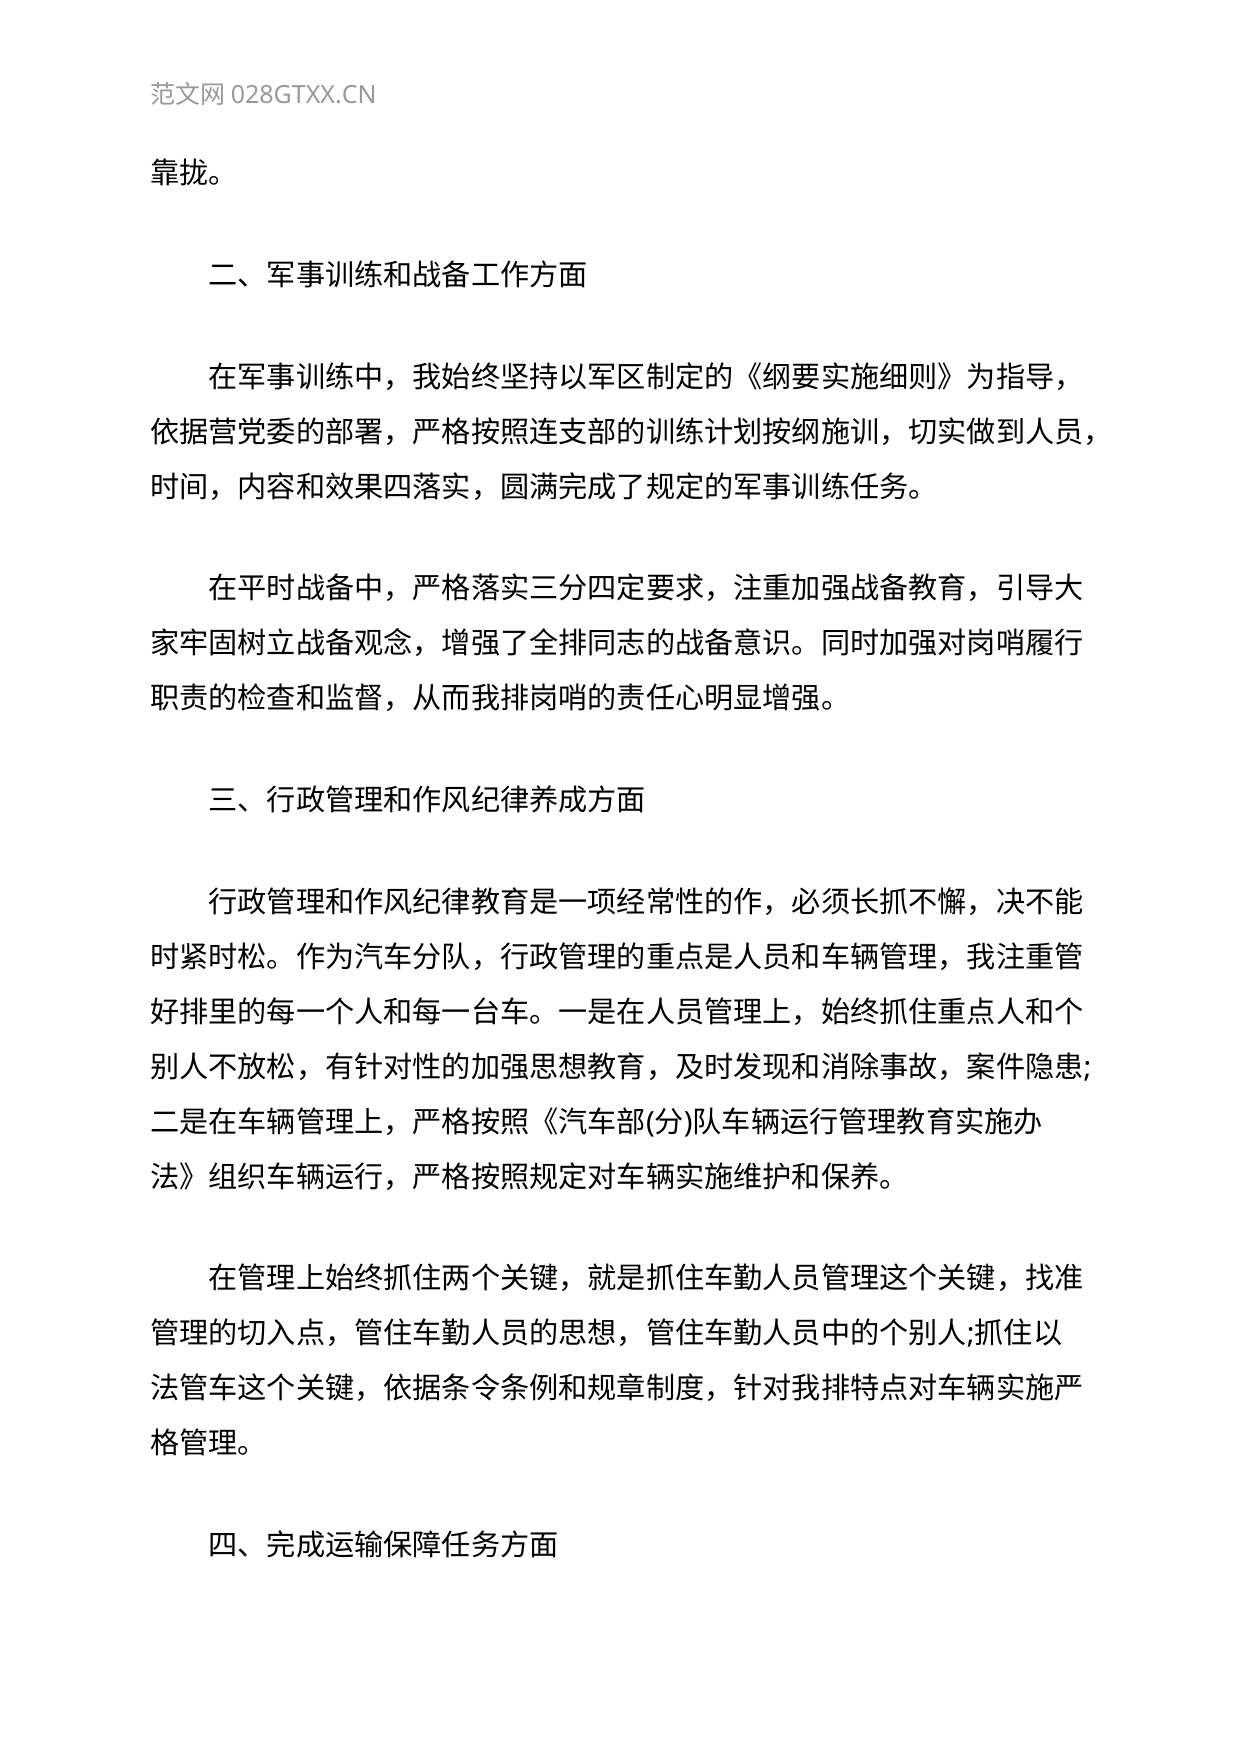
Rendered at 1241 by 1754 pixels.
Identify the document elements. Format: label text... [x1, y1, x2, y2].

text 在平时战备中，严格落实三分四定要求，注重加强战备教育，引导大家牢固树立战备观念，增强了全排同志的战备意识。同时加强对岗哨履行职责的检查和监督，从而我排岗哨的责任心明显增强。 [150, 565, 1090, 717]
text 四、完成运输保障任务方面 [150, 1521, 1090, 1564]
text 在军事训练中，我始终坚持以军区制定的《纲要实施细则》为指导，依据营党委的部署，严格按照连支部的训练计划按纲施训，切实做到人员，时间，内容和效果四落实，圆满完成了规定的军事训练任务。 [150, 353, 1090, 506]
text 在管理上始终抓住两个关键，就是抓住车勤人员管理这个关键，找准管理的切入点，管住车勤人员的思想，管住车勤人员中的个别人;抓住以法管车这个关键，依据条令条例和规章制度，针对我排特点对车辆实施严格管理。 [150, 1255, 1090, 1462]
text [150, 150, 1090, 192]
text 行政管理和作风纪律教育是一项经常性的作，必须长抓不懈，决不能时紧时松。作为汽车分队，行政管理的重点是人员和车辆管理，我注重管好排里的每一个人和每一台车。一是在人员管理上，始终抓住重点人和个别人不放松，有针对性的加强思想教育，及时发现和消除事故，案件隐患;二是在车辆管理上，严格按照《汽车部(分)队车辆运行管理教育实施办法》组织车辆运行，严格按照规定对车辆实施维护和保养。 [150, 878, 1090, 1195]
text 二、军事训练和战备工作方面 [150, 252, 1090, 294]
text 三、行政管理和作风纪律养成方面 [150, 777, 1090, 819]
